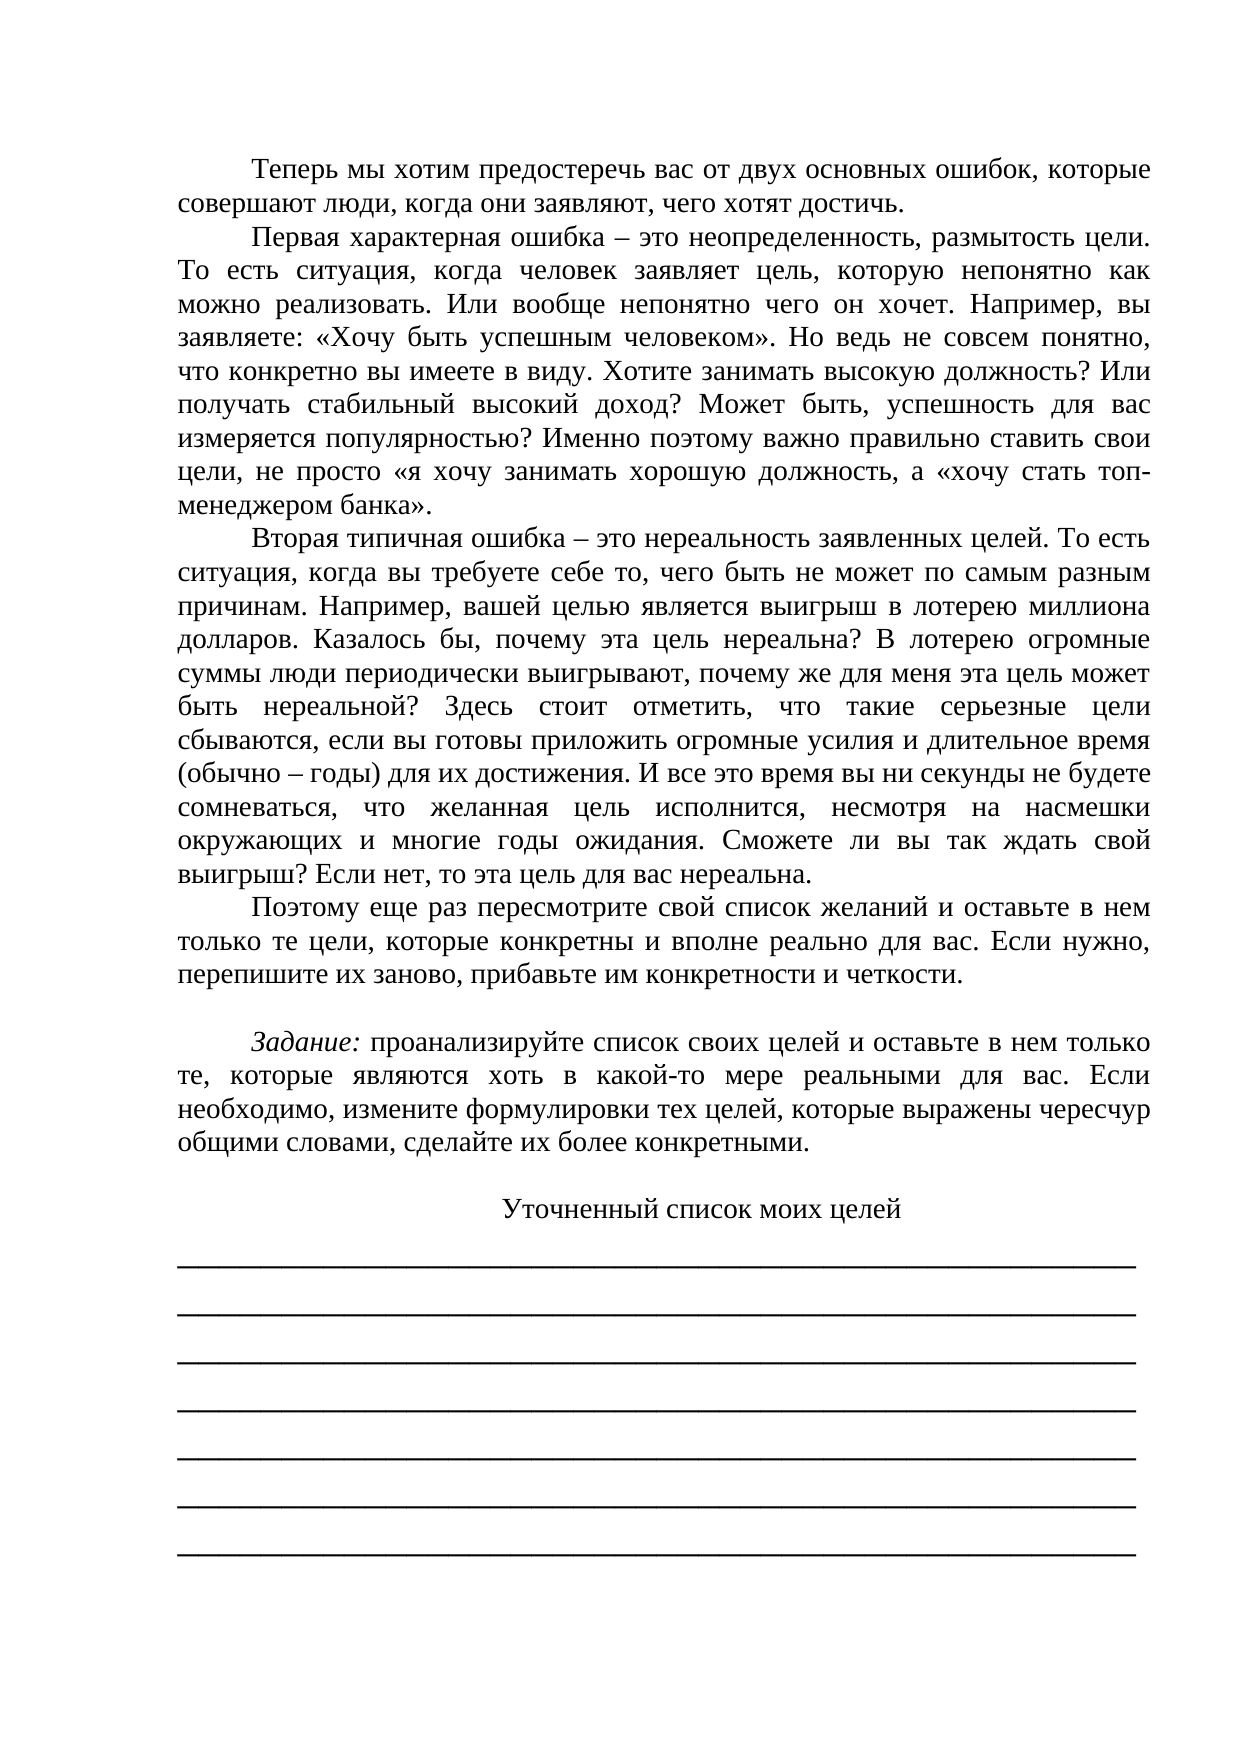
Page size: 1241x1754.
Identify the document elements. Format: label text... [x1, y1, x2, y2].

text Поэтому еще раз пересмотрите свой список желаний и оставьте в нем только те цели, которые конкретны и вполне реально для вас. Если нужно, перепишите их заново, прибавьте им конкретности и четкости. [177, 889, 1152, 990]
text Первая характерная ошибка – это неопределенность, размытость цели. То есть ситуация, когда человек заявляет цель, которую непонятно как можно реализовать. Или вообще непонятно чего он хочет. Например, вы заявляете: «Хочу быть успешным человеком». Но ведь не совсем понятно, что конкретно вы имеете в виду. Хотите занимать высокую должность? Или получать стабильный высокий доход? Может быть, успешность для вас измеряется популярностью? Именно поэтому важно правильно ставить свои цели, не просто «я хочу занимать хорошую должность, а «хочу стать топ-менеджером банка». [177, 219, 1152, 521]
text Теперь мы хотим предостеречь вас от двух основных ошибок, которые совершают люди, когда они заявляют, чего хотят достичь. [177, 152, 1152, 219]
text Уточненный список моих целей [177, 1191, 1152, 1225]
text Вторая типичная ошибка – это нереальность заявленных целей. То есть ситуация, когда вы требуете себе то, чего быть не может по самым разным причинам. Например, вашей целью является выигрыш в лотерею миллиона долларов. Казалось бы, почему эта цель нереальна? В лотерею огромные суммы люди периодически выигрывают, почему же для меня эта цель может быть нереальной? Здесь стоит отметить, что такие серьезные цели сбываются, если вы готовы приложить огромные усилия и длительное время (обычно – годы) для их достижения. И все это время вы ни секунды не будете сомневаться, что желанная цель исполнится, несмотря на насмешки окружающих и многие годы ожидания. Сможете ли вы так ждать свой выигрыш? Если нет, то эта цель для вас нереальна. [177, 521, 1152, 889]
text __________________________________________________________________________________________________________________________________________________________________________________________________________________________________________________________________________________________________________________________________ [177, 1225, 1152, 1560]
text Задание: проанализируйте список своих целей и оставьте в нем только те, которые являются хоть в какой-то мере реальными для вас. Если необходимо, измените формулировки тех целей, которые выражены чересчур общими словами, сделайте их более конкретными. [177, 1024, 1152, 1158]
